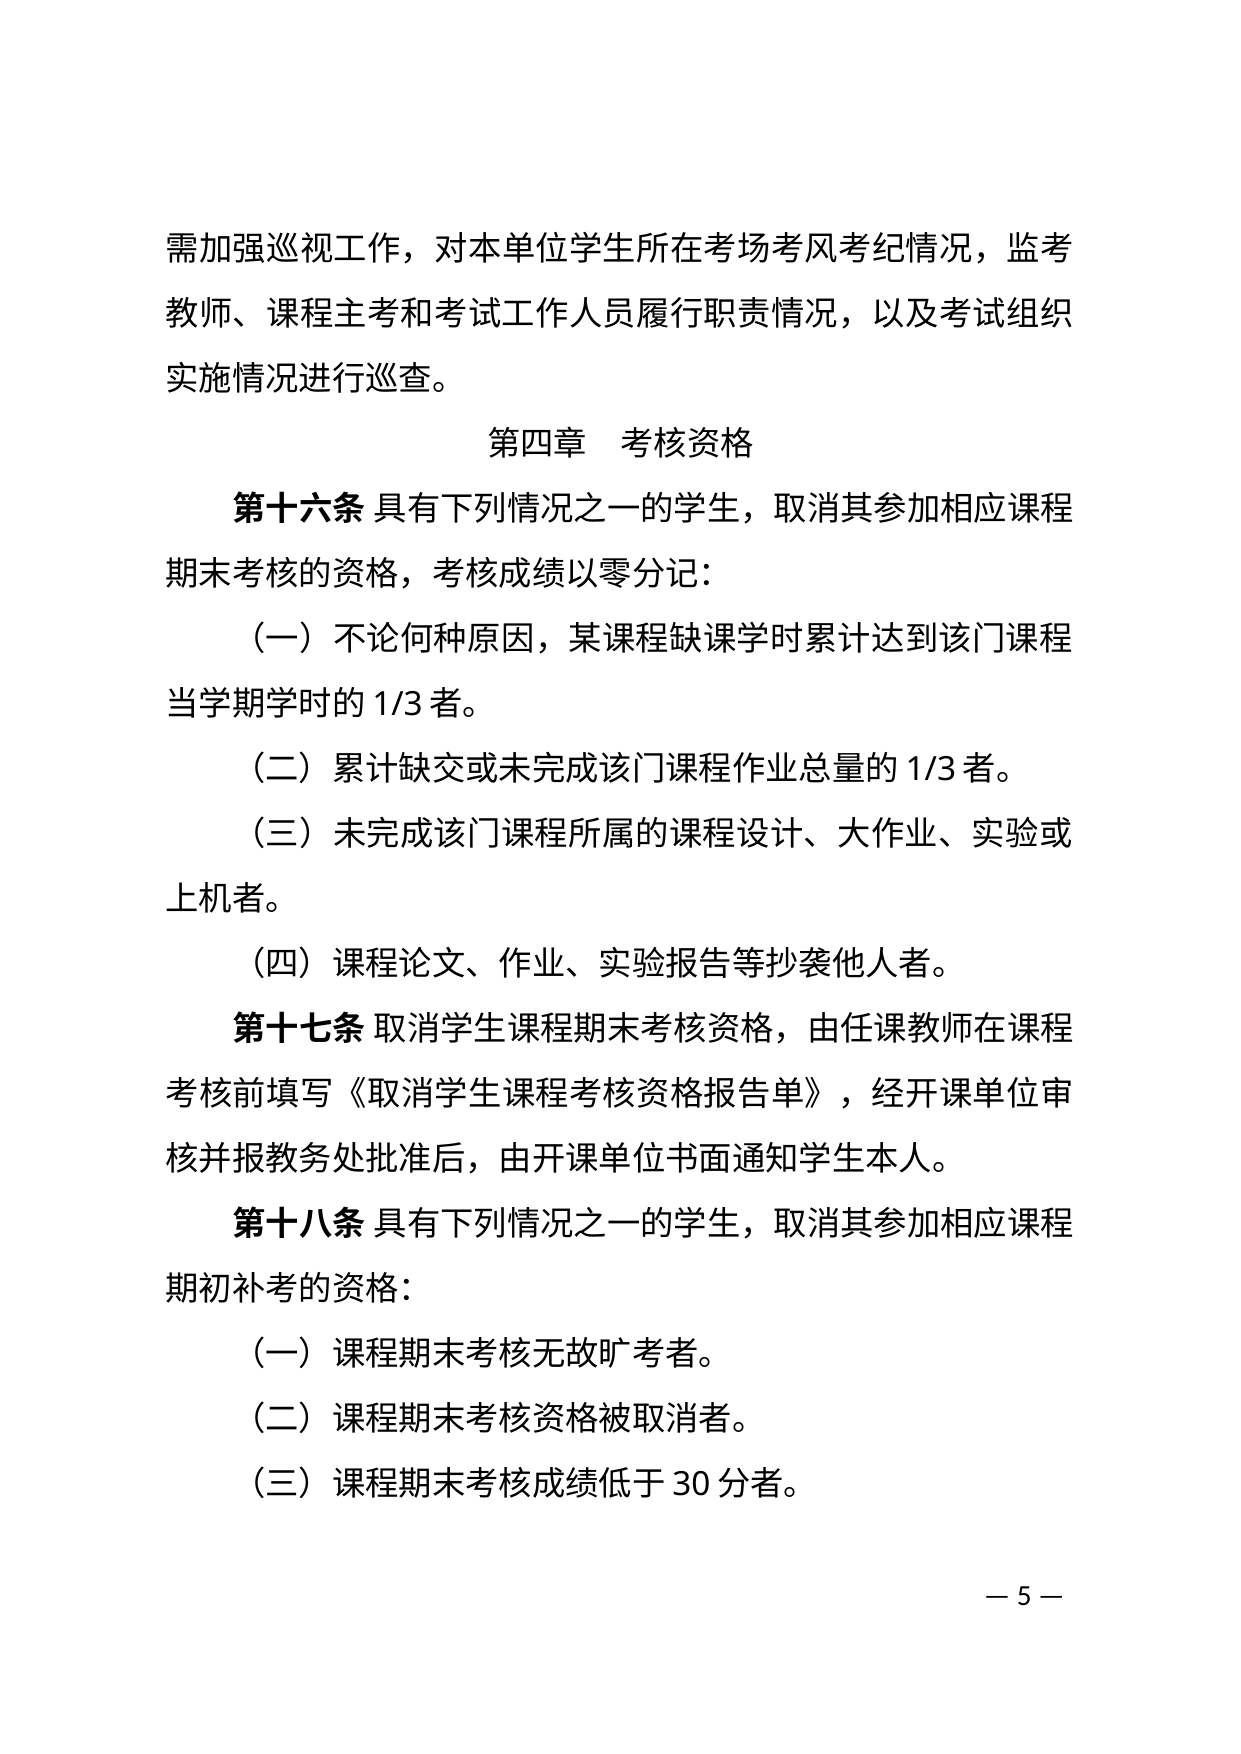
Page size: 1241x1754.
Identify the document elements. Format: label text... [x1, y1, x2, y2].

text （三）课程期末考核成绩低于30分者。 [165, 1449, 1075, 1514]
text （一）课程期末考核无故旷考者。 [165, 1319, 1075, 1384]
text （二）课程期末考核资格被取消者。 [165, 1384, 1075, 1449]
text 第十八条 具有下列情况之一的学生，取消其参加相应课程期初补考的资格： [165, 1189, 1075, 1319]
text 第十六条 具有下列情况之一的学生，取消其参加相应课程期末考核的资格，考核成绩以零分记： [165, 474, 1075, 604]
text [165, 214, 1075, 409]
text （二）累计缺交或未完成该门课程作业总量的1/3者。 [165, 734, 1075, 799]
text （四）课程论文、作业、实验报告等抄袭他人者。 [165, 929, 1075, 994]
text 第四章 考核资格 [165, 409, 1075, 474]
text （一）不论何种原因，某课程缺课学时累计达到该门课程当学期学时的1/3者。 [165, 604, 1075, 734]
text （三）未完成该门课程所属的课程设计、大作业、实验或上机者。 [165, 799, 1075, 929]
text 第十七条 取消学生课程期末考核资格，由任课教师在课程考核前填写《取消学生课程考核资格报告单》，经开课单位审核并报教务处批准后，由开课单位书面通知学生本人。 [165, 994, 1075, 1189]
